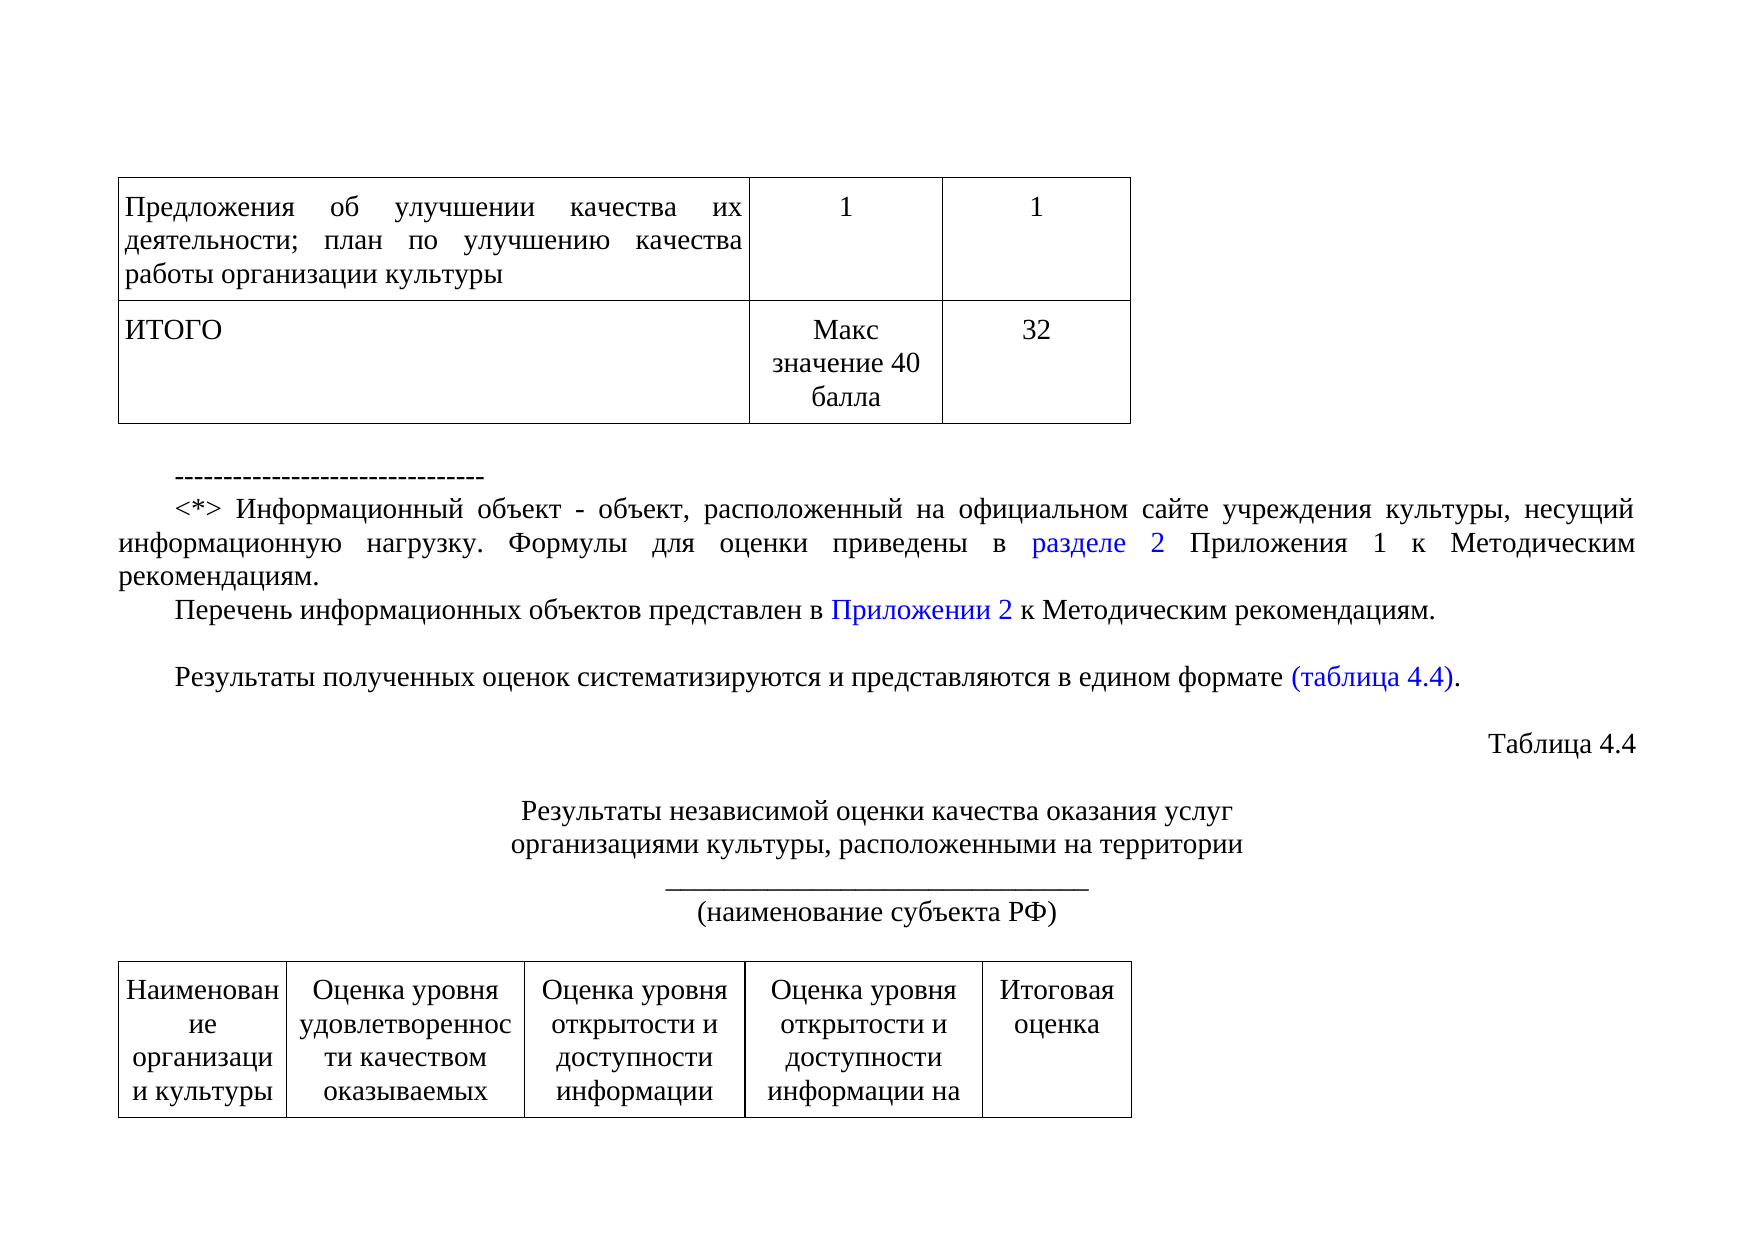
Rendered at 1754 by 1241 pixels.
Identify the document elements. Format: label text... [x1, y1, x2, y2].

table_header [287, 962, 524, 1117]
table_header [746, 962, 982, 1117]
table_cell 32 [943, 301, 1130, 423]
table_header Итоговая оценка [983, 962, 1131, 1117]
text -------------------------------- [118, 458, 1636, 491]
text (наименование субъекта РФ) [118, 894, 1636, 927]
table_cell ИТОГО [119, 301, 749, 423]
text организациями культуры, расположенными на территории [118, 827, 1636, 860]
text Перечень информационных объектов представлен в Приложении 2 к Методическим рекомендациям. [118, 592, 1636, 625]
text <*> Информационный объект - объект, расположенный на официальном сайте учреждения культуры, несущий информационную нагрузку. Формулы для оценки приведены в разделе 2 Приложения 1 к Методическим рекомендациям. [118, 491, 1636, 592]
table_cell 1 [750, 178, 942, 300]
text Результаты полученных оценок систематизируются и представляются в едином формате (таблица 4.4). [118, 659, 1636, 692]
table_cell Предложения об улучшении качества их деятельности; план по улучшению качества работы организации культуры [119, 178, 749, 300]
text _____________________________ [118, 860, 1636, 894]
text Результаты независимой оценки качества оказания услуг [118, 793, 1636, 827]
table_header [525, 962, 744, 1117]
table_cell Макс значение 40 балла [750, 301, 942, 423]
table_cell 1 [943, 178, 1130, 300]
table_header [119, 962, 286, 1117]
text Таблица 4.4 [118, 726, 1636, 759]
